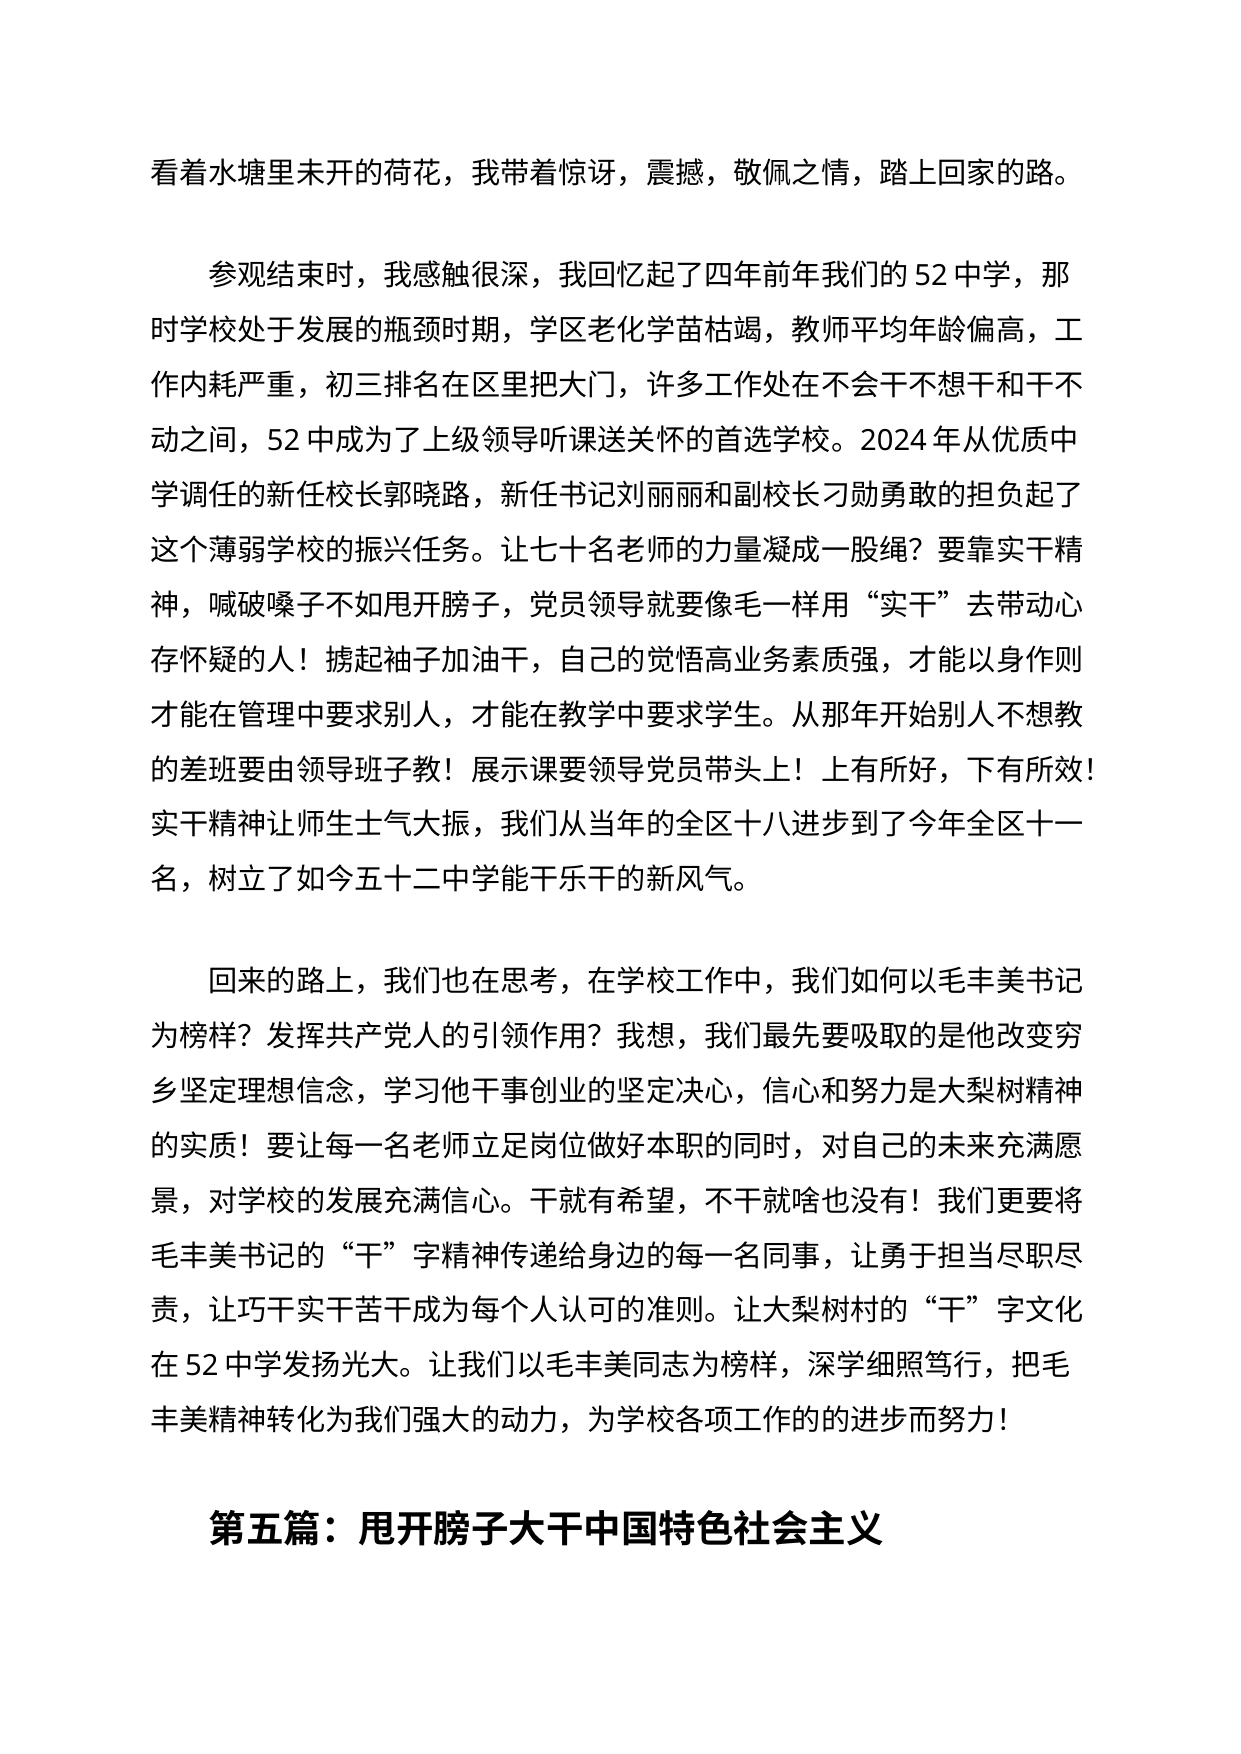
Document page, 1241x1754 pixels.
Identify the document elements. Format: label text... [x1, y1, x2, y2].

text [150, 150, 1090, 192]
text 参观结束时，我感触很深，我回忆起了四年前年我们的52中学，那时学校处于发展的瓶颈时期，学区老化学苗枯竭，教师平均年龄偏高，工作内耗严重，初三排名在区里把大门，许多工作处在不会干不想干和干不动之间，52中成为了上级领导听课送关怀的首选学校。2024年从优质中学调任的新任校长郭晓路，新任书记刘丽丽和副校长刁勋勇敢的担负起了这个薄弱学校的振兴任务。让七十名老师的力量凝成一股绳？要靠实干精神，喊破嗓子不如甩开膀子，党员领导就要像毛一样用“实干”去带动心存怀疑的人！掳起袖子加油干，自己的觉悟高业务素质强，才能以身作则才能在管理中要求别人，才能在教学中要求学生。从那年开始别人不想教的差班要由领导班子教！展示课要领导党员带头上！上有所好，下有所效！实干精神让师生士气大振，我们从当年的全区十八进步到了今年全区十一名，树立了如今五十二中学能干乐干的新风气。 [150, 252, 1090, 898]
text 第五篇：甩开膀子大干中国特色社会主义 [150, 1499, 1090, 1553]
text 回来的路上，我们也在思考，在学校工作中，我们如何以毛丰美书记为榜样？发挥共产党人的引领作用？我想，我们最先要吸取的是他改变穷乡坚定理想信念，学习他干事创业的坚定决心，信心和努力是大梨树精神的实质！要让每一名老师立足岗位做好本职的同时，对自己的未来充满愿景，对学校的发展充满信心。干就有希望，不干就啥也没有！我们更要将毛丰美书记的“干”字精神传递给身边的每一名同事，让勇于担当尽职尽责，让巧干实干苦干成为每个人认可的准则。让大梨树村的“干”字文化在52中学发扬光大。让我们以毛丰美同志为榜样，深学细照笃行，把毛丰美精神转化为我们强大的动力，为学校各项工作的的进步而努力！ [150, 958, 1090, 1439]
